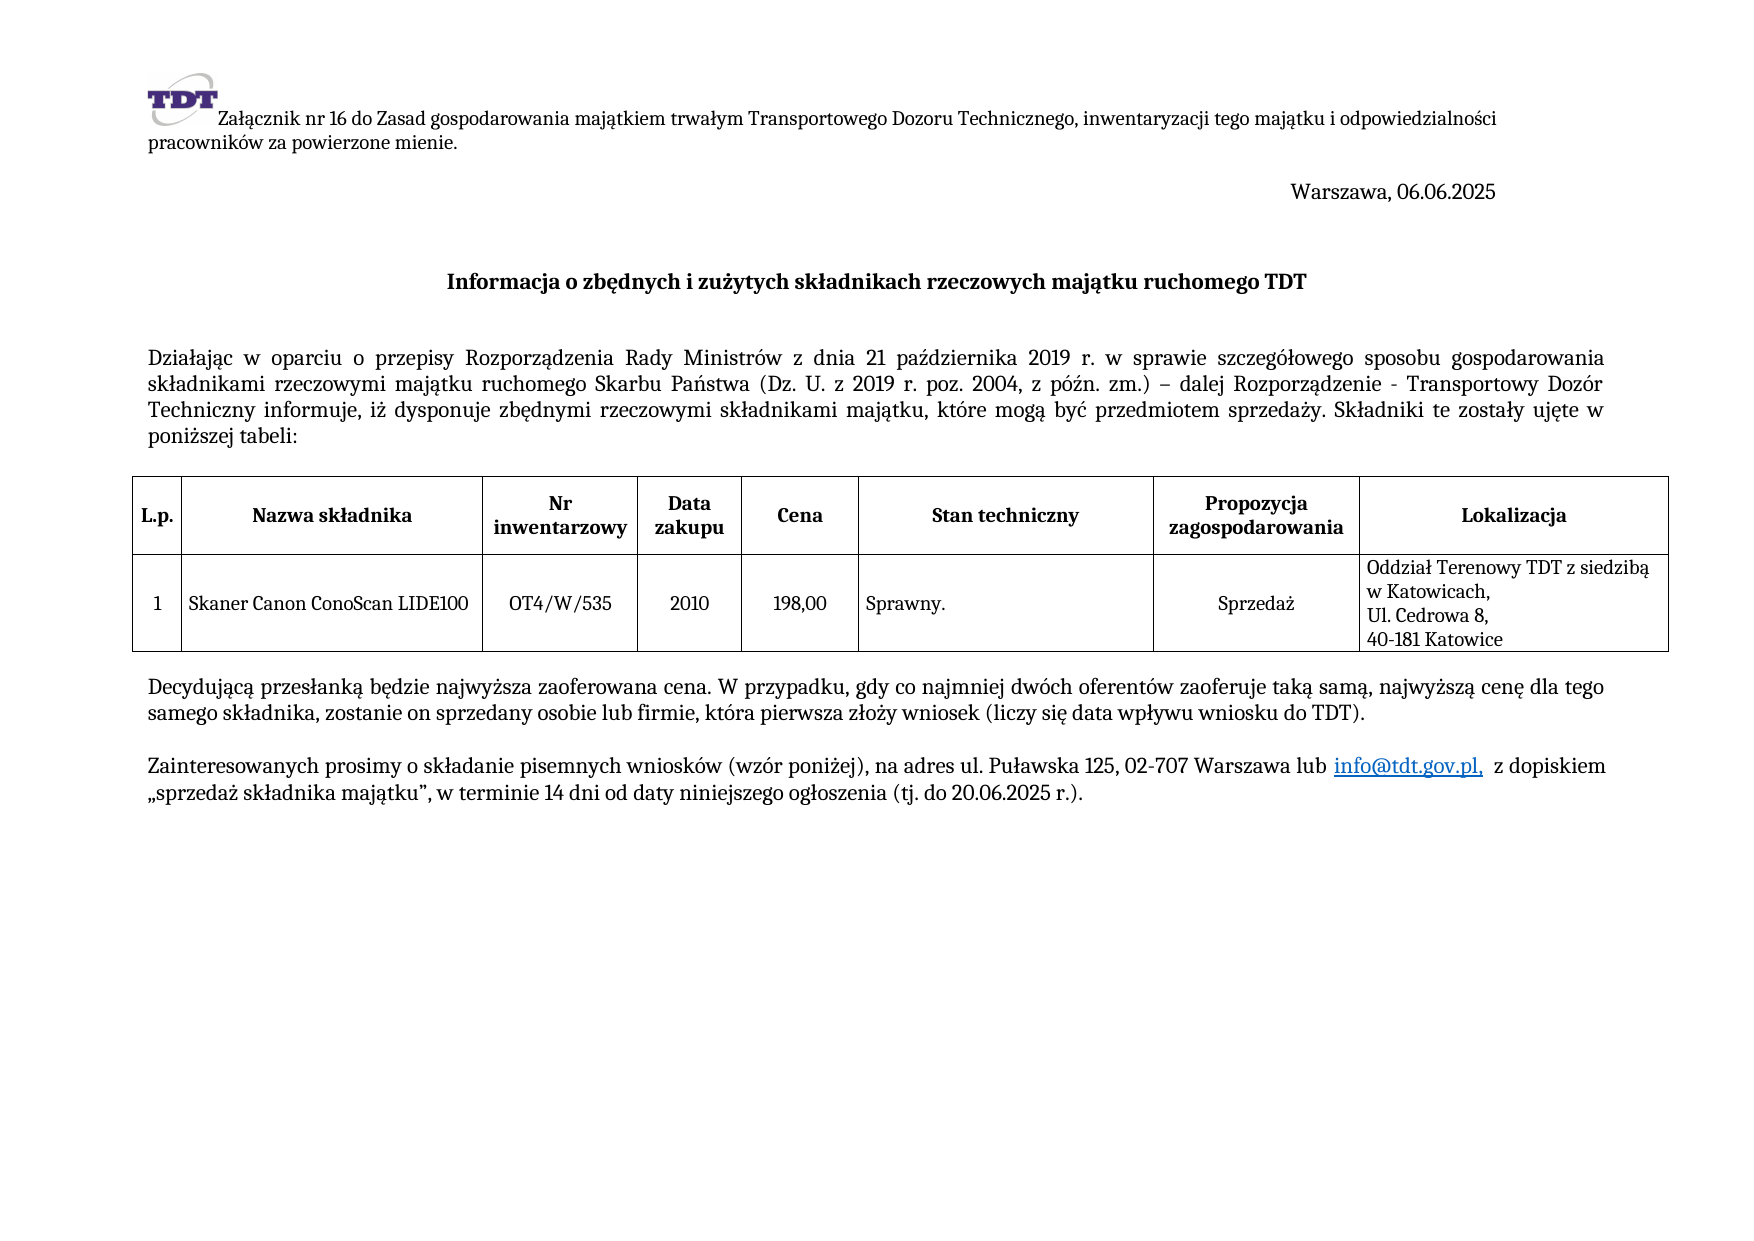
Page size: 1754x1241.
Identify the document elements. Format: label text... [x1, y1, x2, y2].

text Decydującą przesłanką będzie najwyższa zaoferowana cena. W przypadku, gdy co najmniej dwóch oferentów zaoferuje taką samą, najwyższą cenę dla tego samego składnika, zostanie on sprzedany osobie lub firmie, która pierwsza złoży wniosek (liczy się data wpływu wniosku do TDT). [148, 674, 1606, 727]
text Zainteresowanych prosimy o składanie pisemnych wniosków (wzór poniżej), na adres ul. Puławska 125, 02-707 Warszawa lub info@tdt.gov.pl, z dopiskiem „sprzedaż składnika majątku”, w terminie 14 dni od daty niniejszego ogłoszenia (tj. do 20.06.2025 r.). [148, 753, 1606, 806]
table_cell 2010 [638, 555, 741, 651]
text Informacja o zbędnych i zużytych składnikach rzeczowych majątku ruchomego TDT [148, 269, 1606, 295]
text Działając w oparciu o przepisy Rozporządzenia Rady Ministrów z dnia 21 października 2019 r. w sprawie szczegółowego sposobu gospodarowania składnikami rzeczowymi majątku ruchomego Skarbu Państwa (Dz. U. z 2019 r. poz. 2004, z późn. zm.) – dalej Rozporządzenie - Transportowy Dozór Techniczny informuje, iż dysponuje zbędnymi rzeczowymi składnikami majątku, które mogą być przedmiotem sprzedaży. Składniki te zostały ujęte w poniższej tabeli: [148, 344, 1606, 450]
table_header Stan techniczny [859, 477, 1153, 554]
table_cell OT4/W/535 [483, 555, 637, 651]
table_cell 198,00 [742, 555, 858, 651]
table_header L.p. [133, 477, 181, 554]
table_header Data zakupu [638, 477, 741, 554]
table_header Lokalizacja [1360, 477, 1668, 554]
table_cell Sprzedaż [1154, 555, 1359, 651]
table_header Cena [742, 477, 858, 554]
table_cell Oddział Terenowy TDT z siedzibą w Katowicach, Ul. Cedrowa 8, 40-181 Katowice [1360, 555, 1668, 651]
table_header Nazwa składnika [182, 477, 482, 554]
table_cell Skaner Canon ConoScan LIDE100 [182, 555, 482, 651]
table_header Propozycja zagospodarowania [1154, 477, 1359, 554]
text Warszawa, 06.06.2025 [148, 178, 1606, 205]
table_cell 1 [133, 555, 181, 651]
picture [147, 73, 218, 126]
table_header Nr inwentarzowy [483, 477, 637, 554]
table_cell Sprawny. [859, 555, 1153, 651]
